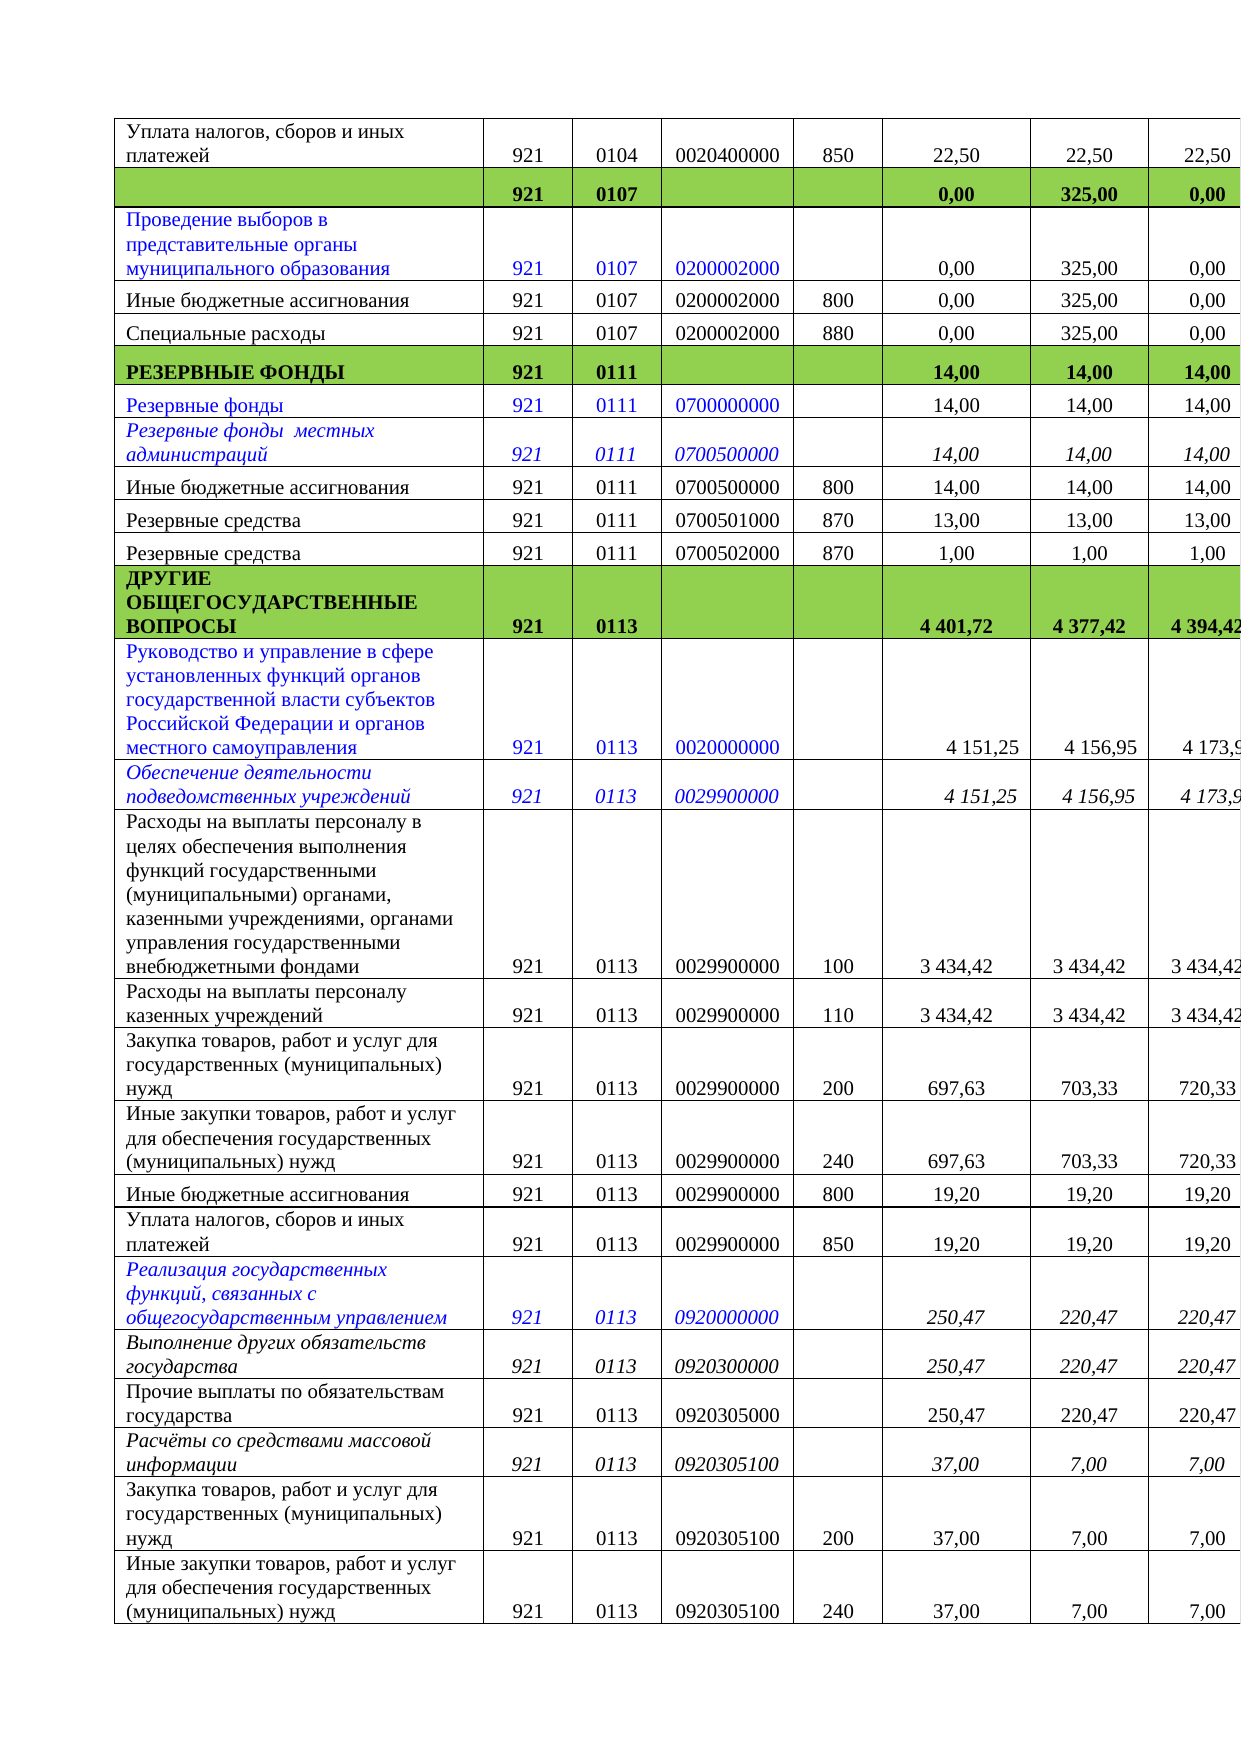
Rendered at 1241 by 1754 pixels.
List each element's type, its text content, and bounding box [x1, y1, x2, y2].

table_cell Уплата налогов, сборов и иных платежей [115, 1208, 483, 1256]
table_cell [794, 1379, 882, 1427]
table_cell 0029900000 [662, 1175, 793, 1206]
table_cell 19,20 [1149, 1175, 1240, 1206]
table_cell 921 [484, 418, 572, 466]
table_cell 37,00 [883, 1428, 1030, 1476]
table_cell 0200002000 [662, 208, 793, 279]
table_cell [794, 1257, 882, 1329]
table_cell Проведение выборов в представительные органы муниципального образования [115, 208, 483, 279]
table_cell 880 [794, 314, 882, 345]
table_cell 0029900000 [662, 979, 793, 1027]
table_cell 0113 [573, 1208, 661, 1256]
table_cell 0,00 [1149, 281, 1240, 312]
table_cell 921 [484, 1257, 572, 1329]
table_cell 3 434,42 [1031, 979, 1148, 1027]
table_cell Расходы на выплаты персоналу в целях обеспечения выполнения функций государственными (муниципальными) органами, казенными учреждениями, органами управления государственными внебюджетными фондами [115, 810, 483, 978]
table_cell 14,00 [1031, 467, 1148, 499]
table_cell 0111 [573, 346, 661, 384]
table_cell 250,47 [883, 1257, 1030, 1329]
table_cell 0107 [573, 314, 661, 345]
table_cell 0,00 [883, 168, 1030, 206]
table_cell 703,33 [1031, 1101, 1148, 1173]
table_cell 7,00 [1149, 1477, 1240, 1549]
table_cell [662, 346, 793, 384]
table_cell 4 151,25 [883, 760, 1030, 808]
table_cell [794, 1330, 882, 1378]
table_cell 0107 [573, 281, 661, 312]
table_cell 800 [794, 281, 882, 312]
table_cell 240 [794, 1101, 882, 1173]
table_cell 110 [794, 979, 882, 1027]
table_cell 921 [484, 314, 572, 345]
table_cell [794, 1428, 882, 1476]
table_cell 0200002000 [662, 281, 793, 312]
table_cell 325,00 [1031, 314, 1148, 345]
table_cell 0111 [573, 467, 661, 499]
table_cell 22,50 [1149, 119, 1240, 167]
table_cell 13,00 [1031, 500, 1148, 532]
table_cell РЕЗЕРВНЫЕ ФОНДЫ [115, 346, 483, 384]
table_cell 921 [484, 385, 572, 417]
table_cell 0113 [573, 1477, 661, 1549]
table_cell 3 434,42 [1149, 979, 1240, 1027]
table_cell 921 [484, 760, 572, 808]
table_cell 921 [484, 1551, 572, 1623]
table_cell 921 [484, 639, 572, 759]
table_cell 921 [484, 1101, 572, 1173]
table_cell 0113 [573, 1028, 661, 1100]
table_cell 0113 [573, 1101, 661, 1173]
table_cell 0020000000 [662, 639, 793, 759]
table_cell 0,00 [883, 314, 1030, 345]
table_cell 14,00 [1031, 346, 1148, 384]
table_cell 0029900000 [662, 1101, 793, 1173]
table_cell 0,00 [1149, 208, 1240, 279]
table_cell 13,00 [883, 500, 1030, 532]
table_cell 1,00 [1031, 533, 1148, 565]
table_cell 0111 [573, 385, 661, 417]
table_cell 14,00 [1031, 418, 1148, 466]
table_cell 1,00 [883, 533, 1030, 565]
table_cell [662, 168, 793, 206]
table_cell 14,00 [1149, 346, 1240, 384]
table_cell Специальные расходы [115, 314, 483, 345]
table_cell 921 [484, 119, 572, 167]
table_cell 921 [484, 346, 572, 384]
table_cell 870 [794, 500, 882, 532]
table_cell 220,47 [1031, 1257, 1148, 1329]
table_cell 921 [484, 1379, 572, 1427]
table_cell Расходы на выплаты персоналу казенных учреждений [115, 979, 483, 1027]
table_cell 4 173,95 [1149, 639, 1240, 759]
table_cell 220,47 [1149, 1330, 1240, 1378]
table_cell 0113 [573, 1551, 661, 1623]
table_cell 921 [484, 566, 572, 638]
table_cell 697,63 [883, 1028, 1030, 1100]
table_cell 0113 [573, 1330, 661, 1378]
table_cell 800 [794, 467, 882, 499]
table_cell 7,00 [1149, 1428, 1240, 1476]
table_cell 4 173,95 [1149, 760, 1240, 808]
table_cell 14,00 [883, 346, 1030, 384]
table_cell 22,50 [1031, 119, 1148, 167]
table_cell 921 [484, 1175, 572, 1206]
table_cell 850 [794, 1208, 882, 1256]
table_cell [794, 566, 882, 638]
table_cell 921 [484, 533, 572, 565]
table_cell 0107 [573, 208, 661, 279]
table_cell 0107 [573, 168, 661, 206]
table_cell Иные закупки товаров, работ и услуг для обеспечения государственных (муниципальных) нужд [115, 1101, 483, 1173]
table_cell 14,00 [1031, 385, 1148, 417]
table_cell 200 [794, 1477, 882, 1549]
table_cell 0113 [573, 979, 661, 1027]
table_cell Резервные средства [115, 500, 483, 532]
table_cell 921 [484, 168, 572, 206]
table_cell 325,00 [1031, 168, 1148, 206]
table_cell 921 [484, 1428, 572, 1476]
table_cell 0920305100 [662, 1551, 793, 1623]
table_cell 0029900000 [662, 760, 793, 808]
table_cell 3 434,42 [1031, 810, 1148, 978]
table_cell [794, 418, 882, 466]
table_cell 921 [484, 810, 572, 978]
table_cell 14,00 [1149, 418, 1240, 466]
table_cell 0113 [573, 639, 661, 759]
table_cell Резервные фонды местных администраций [115, 418, 483, 466]
table_cell 4 401,72 [883, 566, 1030, 638]
table_cell 0700500000 [662, 467, 793, 499]
table_cell 100 [794, 810, 882, 978]
table_cell 4 156,95 [1031, 760, 1148, 808]
table_cell 22,50 [883, 119, 1030, 167]
table_cell 4 151,25 [883, 639, 1030, 759]
table_cell 921 [484, 500, 572, 532]
table_cell Резервные средства [115, 533, 483, 565]
table_cell 4 377,42 [1031, 566, 1148, 638]
table_cell Расчёты со средствами массовой информации [115, 1428, 483, 1476]
table_cell 0,00 [883, 208, 1030, 279]
table_cell 0111 [573, 500, 661, 532]
table_cell [794, 760, 882, 808]
table_cell 250,47 [883, 1330, 1030, 1378]
table_cell Выполнение других обязательств государства [115, 1330, 483, 1378]
table_cell 720,33 [1149, 1028, 1240, 1100]
table_cell 0920300000 [662, 1330, 793, 1378]
table_cell 800 [794, 1175, 882, 1206]
table_cell 19,20 [1149, 1208, 1240, 1256]
table_cell Реализация государственных функций, связанных с общегосударственным управлением [115, 1257, 483, 1329]
table_cell 921 [484, 1028, 572, 1100]
table_cell 7,00 [1031, 1428, 1148, 1476]
table_cell 19,20 [883, 1175, 1030, 1206]
table_cell Иные закупки товаров, работ и услуг для обеспечения государственных (муниципальных) нужд [115, 1551, 483, 1623]
table_cell [794, 346, 882, 384]
table_cell 0700501000 [662, 500, 793, 532]
table_cell 921 [484, 1330, 572, 1378]
table_cell 7,00 [1149, 1551, 1240, 1623]
table_cell [115, 168, 483, 206]
table_cell 3 434,42 [883, 979, 1030, 1027]
table_cell 0029900000 [662, 1028, 793, 1100]
table_cell 1,00 [1149, 533, 1240, 565]
table_cell 4 394,42 [1149, 566, 1240, 638]
table_cell 240 [794, 1551, 882, 1623]
table_cell 220,47 [1031, 1330, 1148, 1378]
table_cell Прочие выплаты по обязательствам государства [115, 1379, 483, 1427]
table_cell 0200002000 [662, 314, 793, 345]
table_cell 921 [484, 281, 572, 312]
table_cell 0113 [573, 1257, 661, 1329]
table_cell 0920305000 [662, 1379, 793, 1427]
table_cell 0111 [573, 418, 661, 466]
table_cell 0113 [573, 1428, 661, 1476]
table_cell [794, 168, 882, 206]
table_cell [794, 639, 882, 759]
table_cell Иные бюджетные ассигнования [115, 281, 483, 312]
table_cell Закупка товаров, работ и услуг для государственных (муниципальных) нужд [115, 1028, 483, 1100]
table_cell Уплата налогов, сборов и иных платежей [115, 119, 483, 167]
table_cell 0700502000 [662, 533, 793, 565]
table_cell ДРУГИЕ ОБЩЕГОСУДАРСТВЕННЫЕ ВОПРОСЫ [115, 566, 483, 638]
table_cell 0,00 [1149, 168, 1240, 206]
table_cell 13,00 [1149, 500, 1240, 532]
table_cell 0,00 [1149, 314, 1240, 345]
table_cell 4 156,95 [1031, 639, 1148, 759]
table_cell 19,20 [1031, 1208, 1148, 1256]
table_cell 0029900000 [662, 810, 793, 978]
table_cell 0113 [573, 810, 661, 978]
table_cell 14,00 [883, 467, 1030, 499]
table_cell 3 434,42 [1149, 810, 1240, 978]
table_cell 0020400000 [662, 119, 793, 167]
table_cell 19,20 [883, 1208, 1030, 1256]
table_cell 200 [794, 1028, 882, 1100]
table_cell Иные бюджетные ассигнования [115, 467, 483, 499]
table_cell 37,00 [883, 1477, 1030, 1549]
table_cell 0,00 [883, 281, 1030, 312]
table_cell 0920000000 [662, 1257, 793, 1329]
table_cell Резервные фонды [115, 385, 483, 417]
table_cell 0113 [573, 760, 661, 808]
table_cell 220,47 [1031, 1379, 1148, 1427]
table_cell Обеспечение деятельности подведомственных учреждений [115, 760, 483, 808]
table_cell 870 [794, 533, 882, 565]
table_cell [794, 385, 882, 417]
table_cell 0700000000 [662, 385, 793, 417]
table_cell 0113 [573, 1175, 661, 1206]
table_cell 14,00 [883, 418, 1030, 466]
table_cell 0113 [573, 566, 661, 638]
table_cell 0920305100 [662, 1477, 793, 1549]
table_cell 921 [484, 1477, 572, 1549]
table_cell 921 [484, 979, 572, 1027]
table_cell 0104 [573, 119, 661, 167]
table_cell 14,00 [1149, 385, 1240, 417]
table_cell 0029900000 [662, 1208, 793, 1256]
table_cell 850 [794, 119, 882, 167]
table_cell 703,33 [1031, 1028, 1148, 1100]
table_cell 14,00 [1149, 467, 1240, 499]
table_cell 325,00 [1031, 281, 1148, 312]
table_cell 0920305100 [662, 1428, 793, 1476]
table_cell 697,63 [883, 1101, 1030, 1173]
table_cell 7,00 [1031, 1477, 1148, 1549]
table_cell [662, 566, 793, 638]
table_cell [794, 208, 882, 279]
table_cell Руководство и управление в сфере установленных функций органов государственной власти субъектов Российской Федерации и органов местного самоуправления [115, 639, 483, 759]
table_cell 720,33 [1149, 1101, 1240, 1173]
table_cell 14,00 [883, 385, 1030, 417]
table_cell 3 434,42 [883, 810, 1030, 978]
table_cell 921 [484, 208, 572, 279]
table_cell Иные бюджетные ассигнования [115, 1175, 483, 1206]
table_cell 0111 [573, 533, 661, 565]
table_cell 0700500000 [662, 418, 793, 466]
table_cell 921 [484, 1208, 572, 1256]
table_cell 220,47 [1149, 1257, 1240, 1329]
table_cell 921 [484, 467, 572, 499]
table_cell 19,20 [1031, 1175, 1148, 1206]
table_cell 0113 [573, 1379, 661, 1427]
table_cell 325,00 [1031, 208, 1148, 279]
table_cell 7,00 [1031, 1551, 1148, 1623]
table_cell 220,47 [1149, 1379, 1240, 1427]
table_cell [115, 1477, 483, 1549]
table_cell 37,00 [883, 1551, 1030, 1623]
table_cell 250,47 [883, 1379, 1030, 1427]
